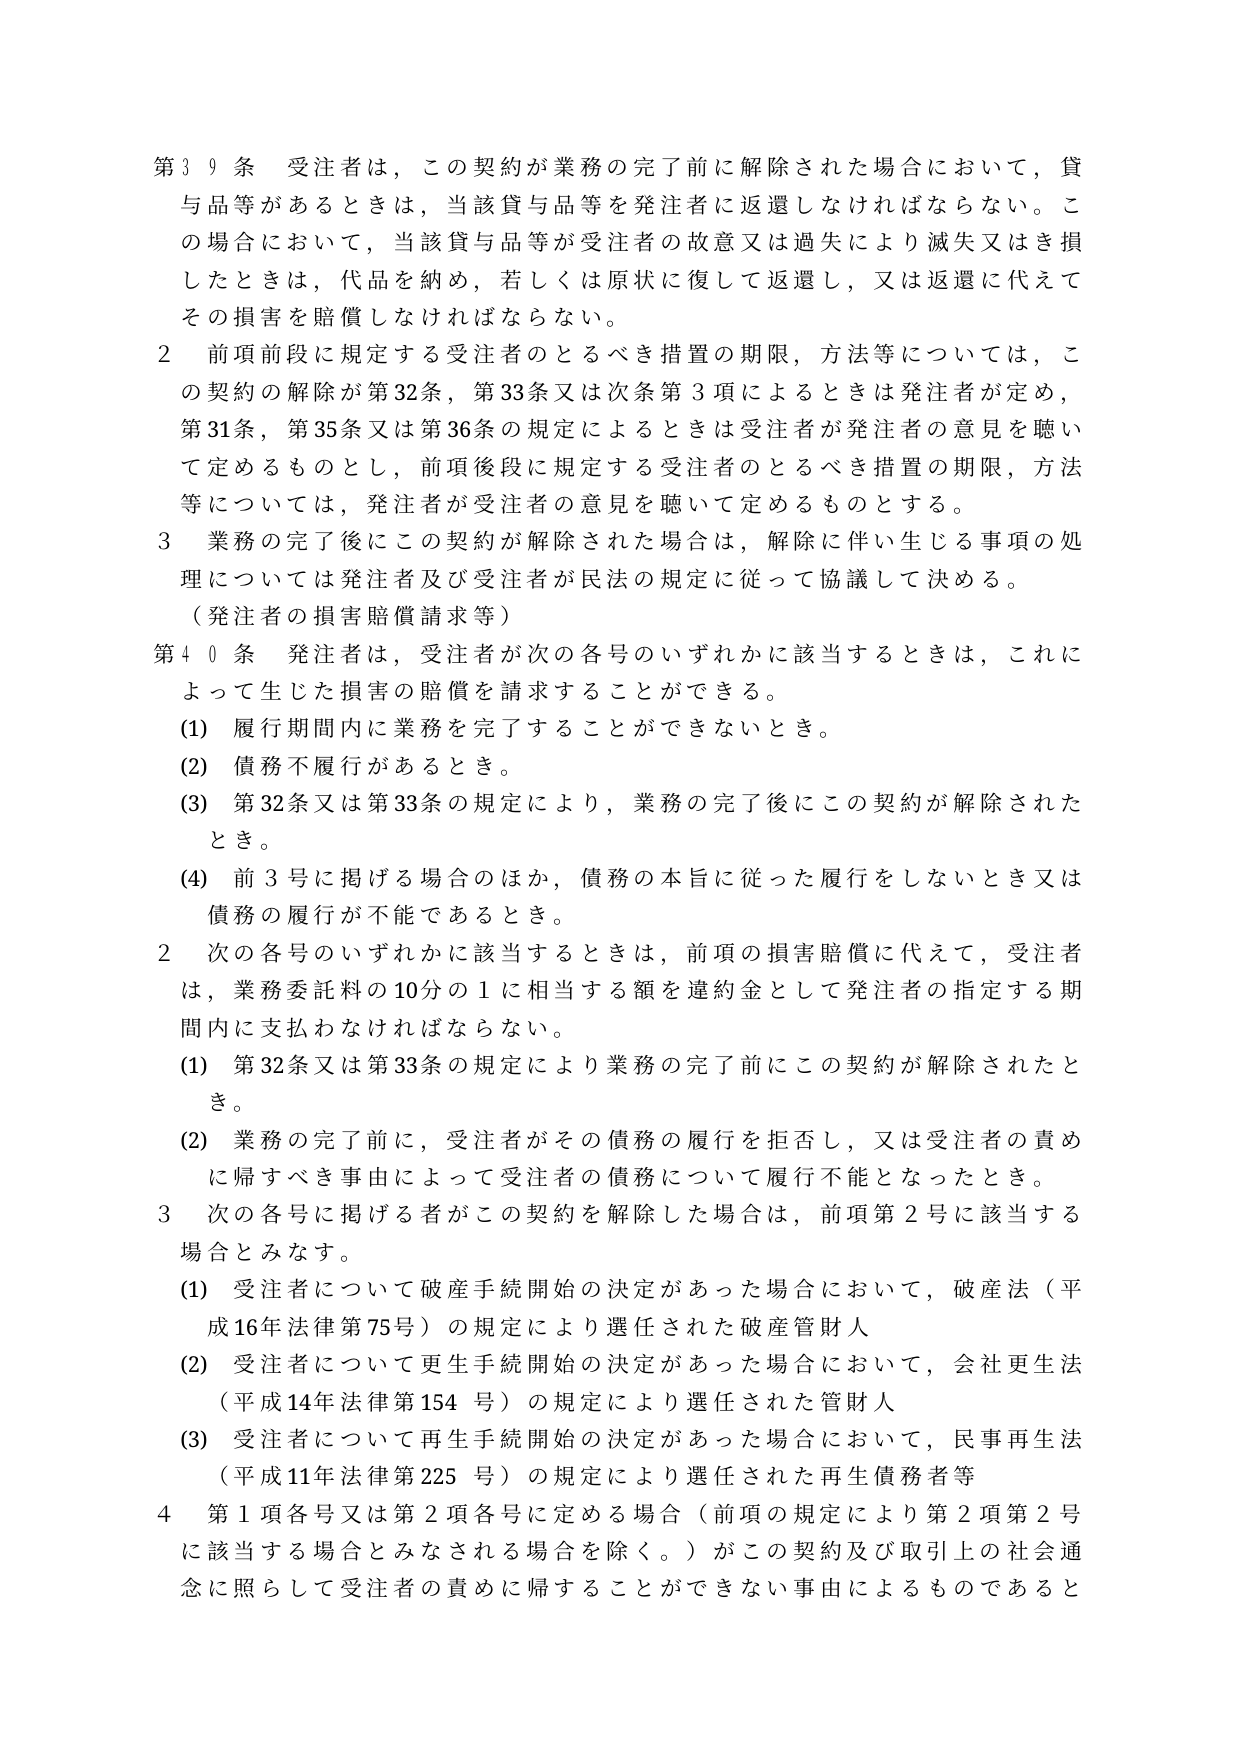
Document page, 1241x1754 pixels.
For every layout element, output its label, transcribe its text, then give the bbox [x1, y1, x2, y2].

text (1) 第32条又は第33条の規定により業務の完了前にこの契約が解除されたとき。 [153, 1045, 1087, 1120]
text 第３９条 受注者は，この契約が業務の完了前に解除された場合において，貸与品等があるときは，当該貸与品等を発注者に返還しなければならない。この場合において，当該貸与品等が受注者の故意又は過失により滅失又はき損したときは，代品を納め，若しくは原状に復して返還し，又は返還に代えてその損害を賠償しなければならない。 [153, 148, 1087, 335]
text ２ 前項前段に規定する受注者のとるべき措置の期限，方法等については，この契約の解除が第32条，第33条又は次条第３項によるときは発注者が定め，第31条，第35条又は第36条の規定によるときは受注者が発注者の意見を聴いて定めるものとし，前項後段に規定する受注者のとるべき措置の期限，方法等については，発注者が受注者の意見を聴いて定めるものとする。 [153, 335, 1087, 522]
text (1) 履行期間内に業務を完了することができないとき。 [153, 709, 1087, 746]
text (2) 業務の完了前に，受注者がその債務の履行を拒否し，又は受注者の責めに帰すべき事由によって受注者の債務について履行不能となったとき。 [153, 1120, 1087, 1195]
text (2) 債務不履行があるとき。 [153, 746, 1087, 783]
text ３ 業務の完了後にこの契約が解除された場合は，解除に伴い生じる事項の処理については発注者及び受注者が民法の規定に従って協議して決める。 [153, 522, 1087, 596]
text 第４０条 発注者は，受注者が次の各号のいずれかに該当するときは，これによって生じた損害の賠償を請求することができる。 [153, 634, 1087, 709]
text (4) 前３号に掲げる場合のほか，債務の本旨に従った履行をしないとき又は債務の履行が不能であるとき。 [153, 858, 1087, 933]
text ３ 次の各号に掲げる者がこの契約を解除した場合は，前項第２号に該当する場合とみなす。 [153, 1195, 1087, 1269]
text (2) 受注者について更生手続開始の決定があった場合において，会社更生法（平成14年法律第154号）の規定により選任された管財人 [153, 1344, 1087, 1419]
text (3) 第32条又は第33条の規定により，業務の完了後にこの契約が解除されたとき。 [153, 783, 1087, 858]
text （発注者の損害賠償請求等） [177, 596, 1087, 634]
text ２ 次の各号のいずれかに該当するときは，前項の損害賠償に代えて，受注者は，業務委託料の10分の１に相当する額を違約金として発注者の指定する期間内に支払わなければならない。 [153, 933, 1087, 1045]
text (1) 受注者について破産手続開始の決定があった場合において，破産法（平成16年法律第75号）の規定により選任された破産管財人 [153, 1269, 1087, 1344]
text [153, 1494, 1087, 1606]
text (3) 受注者について再生手続開始の決定があった場合において，民事再生法（平成11年法律第225号）の規定により選任された再生債務者等 [153, 1419, 1087, 1494]
